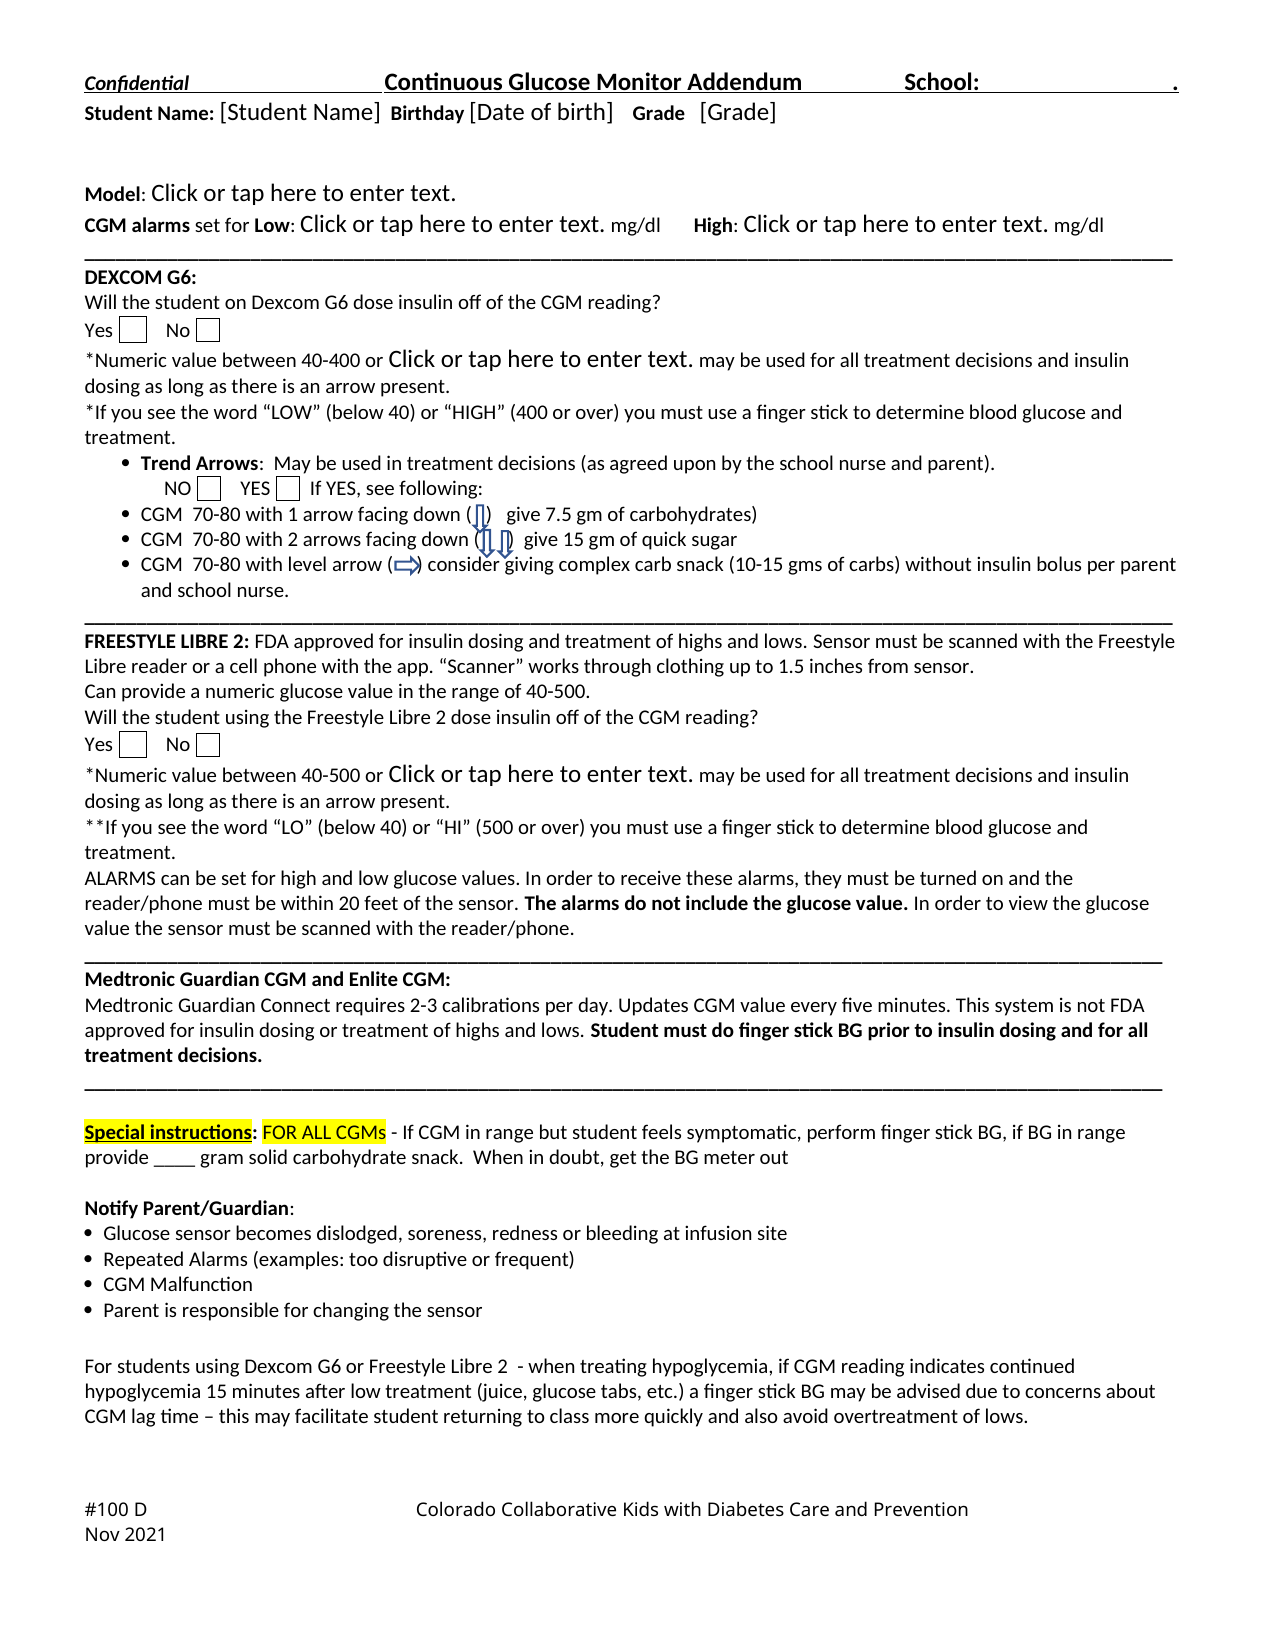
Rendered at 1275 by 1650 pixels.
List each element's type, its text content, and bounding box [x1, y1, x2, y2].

text Yes No [84, 315, 1181, 343]
text Notify Parent/Guardian: [84, 1195, 1181, 1221]
text Student Name: Birthday Grade [84, 96, 1181, 127]
text *If you see the word “LOW” (below 40) or “HIGH” (400 or over) you must use a finger stick to determine blood glucose and treatment. [84, 399, 1181, 450]
text _________________________________________________________________________________________________________ [84, 238, 1181, 264]
list Parent is responsible for changing the sensor [84, 1297, 1181, 1322]
text ________________________________________________________________________________________________________ [84, 1068, 1181, 1093]
text Medtronic Guardian Connect requires 2-3 calibrations per day. Updates CGM value every five minutes. This system is not FDA approved for insulin dosing or treatment of highs and lows. Student must do finger stick BG prior to insulin dosing and for all treatment decisions. [84, 992, 1181, 1068]
text **If you see the word “LO” (below 40) or “HI” (500 or over) you must use a finger stick to determine blood glucose and treatment. [84, 814, 1181, 865]
list Repeated Alarms (examples: too disruptive or frequent) [84, 1246, 1181, 1271]
list CGM 70-80 with 2 arrows facing down ( ) give 15 gm of quick sugar [122, 526, 482, 552]
text FREESTYLE LIBRE 2: FDA approved for insulin dosing and treatment of highs and lows. Sensor must be scanned with the Freestyle Libre reader or a cell phone with the app. “Scanner” works through clothing up to 1.5 inches from sensor. [84, 628, 1181, 679]
text Will the student on Dexcom G6 dose insulin off of the CGM reading? [84, 289, 1181, 315]
text Model: [84, 177, 1181, 208]
text *Numeric value between 40-400 or may be used for all treatment decisions and insulin dosing as long as there is an arrow present. [84, 343, 1181, 399]
text Special instructions: FOR ALL CGMs - If CGM in range but student feels symptomatic, perform finger stick BG, if BG in range provide ____ gram solid carbohydrate snack. When in doubt, get the BG meter out [84, 1119, 1181, 1170]
text DEXCOM G6: [84, 264, 1181, 289]
text Can provide a numeric glucose value in the range of 40-500. [84, 679, 1181, 704]
text For students using Dexcom G6 or Freestyle Libre 2 - when treating hypoglycemia, if CGM reading indicates continued hypoglycemia 15 minutes after low treatment (juice, glucose tabs, etc.) a finger stick BG may be advised due to concerns about CGM lag time – this may facilitate student returning to class more quickly and also avoid overtreatment of lows. [84, 1353, 1181, 1429]
list CGM Malfunction [84, 1271, 1181, 1297]
list CGM 70-80 with 1 arrow facing down ( ) give 7.5 gm of carbohydrates) [122, 501, 1181, 526]
list NO YES If YES, see following: [141, 475, 1181, 501]
text *Numeric value between 40-500 or may be used for all treatment decisions and insulin dosing as long as there is an arrow present. [84, 758, 1181, 814]
list Trend Arrows: May be used in treatment decisions (as agreed upon by the school nurse and parent). [122, 450, 1181, 475]
list CGM 70-80 with 2 arrows facing down ( ) give 15 gm of quick sugar [487, 526, 1181, 552]
text Yes No [84, 729, 1181, 758]
text ________________________________________________________________________________________________________ [84, 941, 1181, 966]
text Medtronic Guardian CGM and Enlite CGM: [84, 966, 1181, 992]
text Confidential Continuous Glucose Monitor Addendum School: . [84, 66, 1181, 96]
text _________________________________________________________________________________________________________ [84, 602, 1181, 628]
text CGM alarms set for Low: mg/dl High: mg/dl [84, 208, 1181, 238]
text Will the student using the Freestyle Libre 2 dose insulin off of the CGM reading? [84, 704, 1181, 729]
list Glucose sensor becomes dislodged, soreness, redness or bleeding at infusion site [84, 1221, 1181, 1246]
text ALARMS can be set for high and low glucose values. In order to receive these alarms, they must be turned on and the reader/phone must be within 20 feet of the sensor. The alarms do not include the glucose value. In order to view the glucose value the sensor must be scanned with the reader/phone. [84, 865, 1181, 941]
list CGM 70-80 with level arrow ( ) consider giving complex carb snack (10-15 gms of carbs) without insulin bolus per parent and school nurse. [122, 552, 1181, 602]
